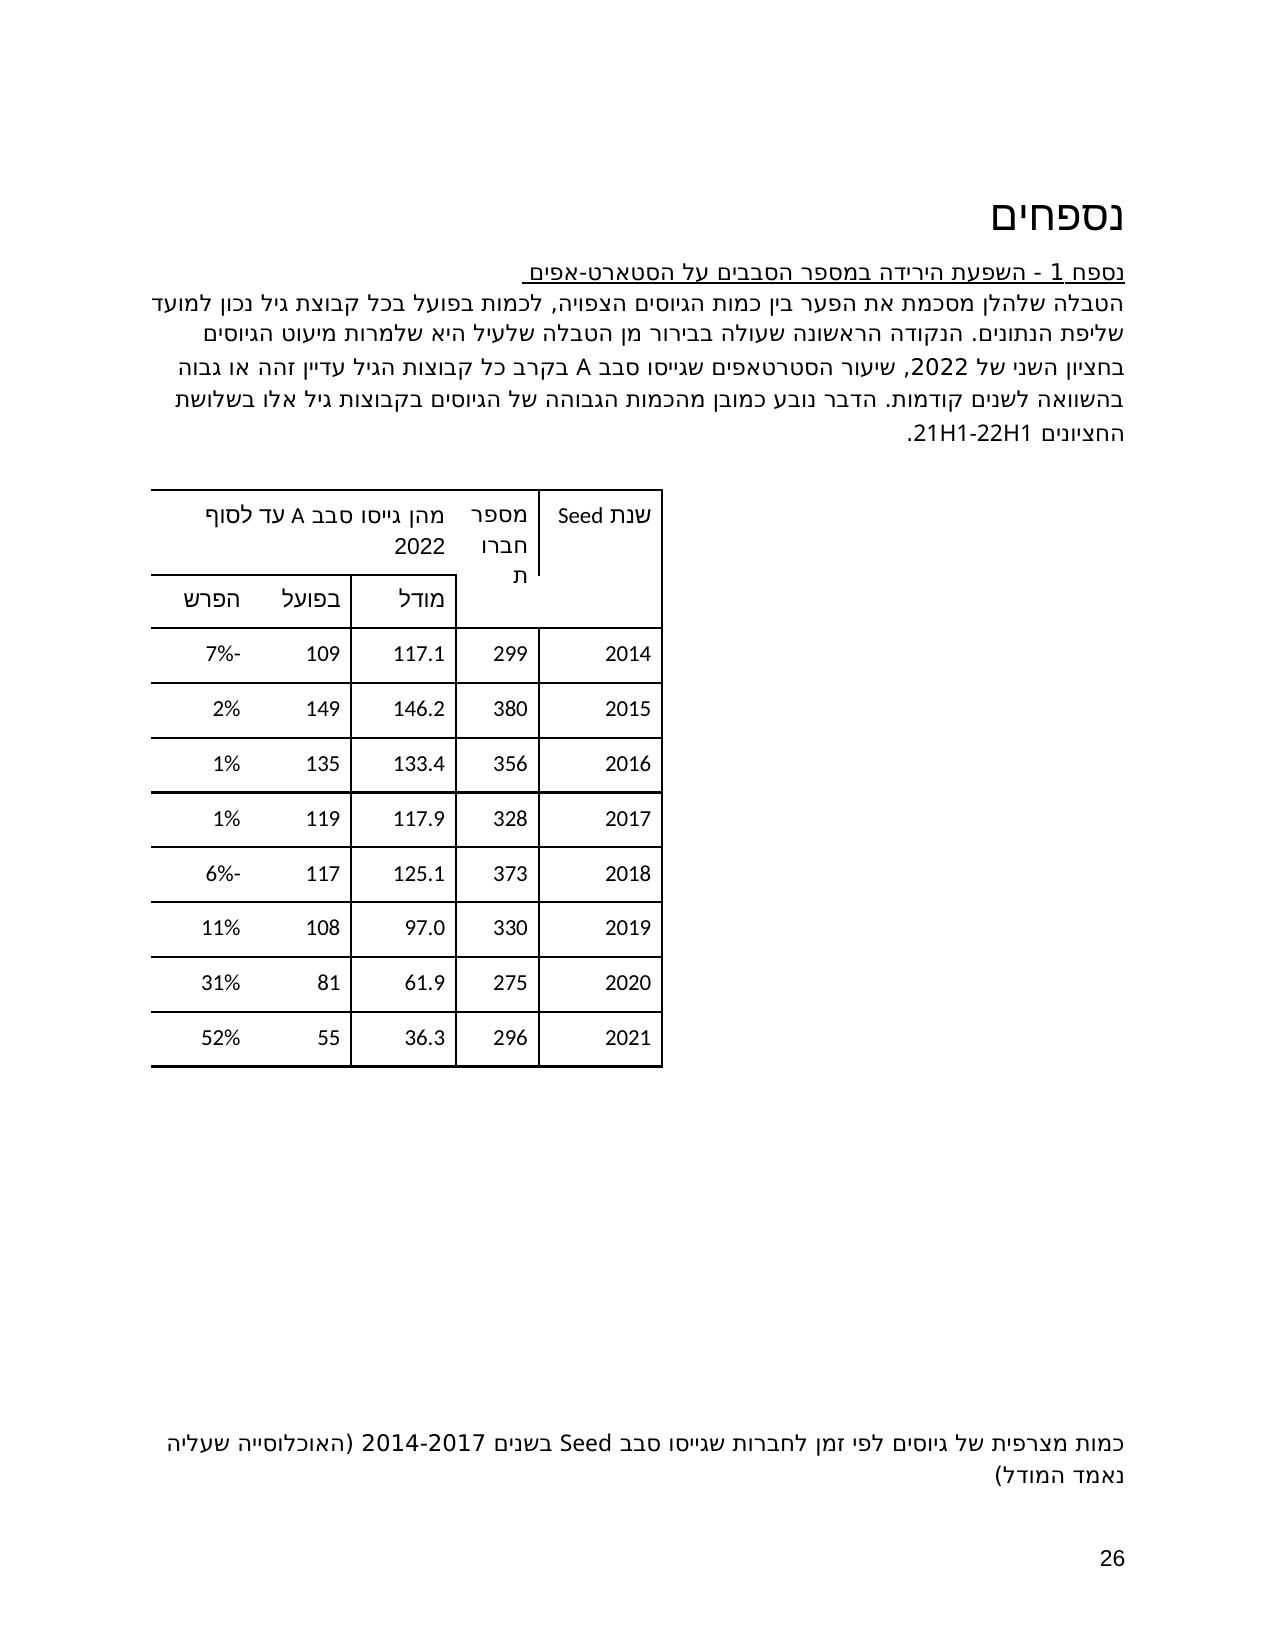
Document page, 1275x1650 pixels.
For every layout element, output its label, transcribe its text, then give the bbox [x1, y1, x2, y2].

text כמות מצרפית של גיוסים לפי זמן לחברות שגייסו סבב Seed בשנים 2014-2017 (האוכלוסייה שעליה נאמד המודל) [150, 1427, 1125, 1489]
table_cell 2% [151, 684, 251, 737]
table_cell מודל [352, 576, 455, 627]
table_header מספר חברות [456, 491, 538, 627]
table_cell 31% [151, 958, 251, 1011]
table_cell 380 [457, 684, 538, 737]
table_cell 2020 [540, 958, 661, 1011]
table_cell 356 [457, 739, 538, 791]
table_cell 97.0 [352, 903, 455, 956]
table_cell 2017 [540, 794, 661, 846]
table_cell 330 [457, 903, 538, 956]
table_cell 299 [457, 629, 538, 682]
table_cell 373 [457, 848, 538, 901]
table_cell 81 [251, 958, 350, 1011]
table_cell 2016 [540, 739, 661, 791]
table_cell 55 [251, 1013, 350, 1065]
subtitle נספחים [150, 192, 1125, 239]
table_cell 1% [151, 794, 251, 846]
table_cell 296 [457, 1013, 538, 1065]
table_cell 52% [151, 1013, 251, 1065]
table_cell 2018 [540, 848, 661, 901]
text נספח 1 - השפעת הירידה במספר הסבבים על הסטארט-אפים [150, 259, 1125, 286]
table_cell 108 [251, 903, 350, 956]
table_header מהן גייסו סבב A עד לסוף 2022 [151, 491, 456, 574]
table_cell -6% [151, 848, 251, 901]
table_cell 135 [251, 739, 350, 791]
table_cell 2019 [540, 903, 661, 956]
table_header שנת Seed [539, 491, 661, 627]
table_cell 61.9 [352, 958, 455, 1011]
table_cell 2021 [540, 1013, 661, 1065]
table_cell 36.3 [352, 1013, 455, 1065]
table_cell 328 [457, 794, 538, 846]
table_cell 117 [251, 848, 350, 901]
text הטבלה שלהלן מסכמת את הפער בין כמות הגיוסים הצפויה, לכמות בפועל בכל קבוצת גיל נכון למועד שליפת הנתונים. הנקודה הראשונה שעולה בבירור מן הטבלה שלעיל היא שלמרות מיעוט הגיוסים בחציון השני של 2022, שיעור הסטרטאפים שגייסו סבב A בקרב כל קבוצות הגיל עדיין זהה או גבוה בהשוואה לשנים קודמות. הדבר נובע כמובן מהכמות הגבוהה של הגיוסים בקבוצות גיל אלו בשלושת החציונים 21H1-22H1. [150, 290, 1125, 448]
table_cell 2015 [540, 684, 661, 737]
table_cell 119 [251, 794, 350, 846]
table_cell הפרש [151, 576, 251, 627]
table_cell 1% [151, 739, 251, 791]
table_cell 11% [151, 903, 251, 956]
table_cell 275 [457, 958, 538, 1011]
table_cell -7% [151, 629, 251, 682]
table_cell 2014 [540, 629, 661, 682]
table_cell 133.4 [352, 739, 455, 791]
table_cell 117.1 [352, 629, 455, 682]
table_cell 125.1 [352, 848, 455, 901]
table_cell 149 [251, 684, 350, 737]
table_cell 109 [251, 629, 350, 682]
table_cell בפועל [251, 576, 350, 627]
table_cell 146.2 [352, 684, 455, 737]
table_cell 117.9 [352, 794, 455, 846]
